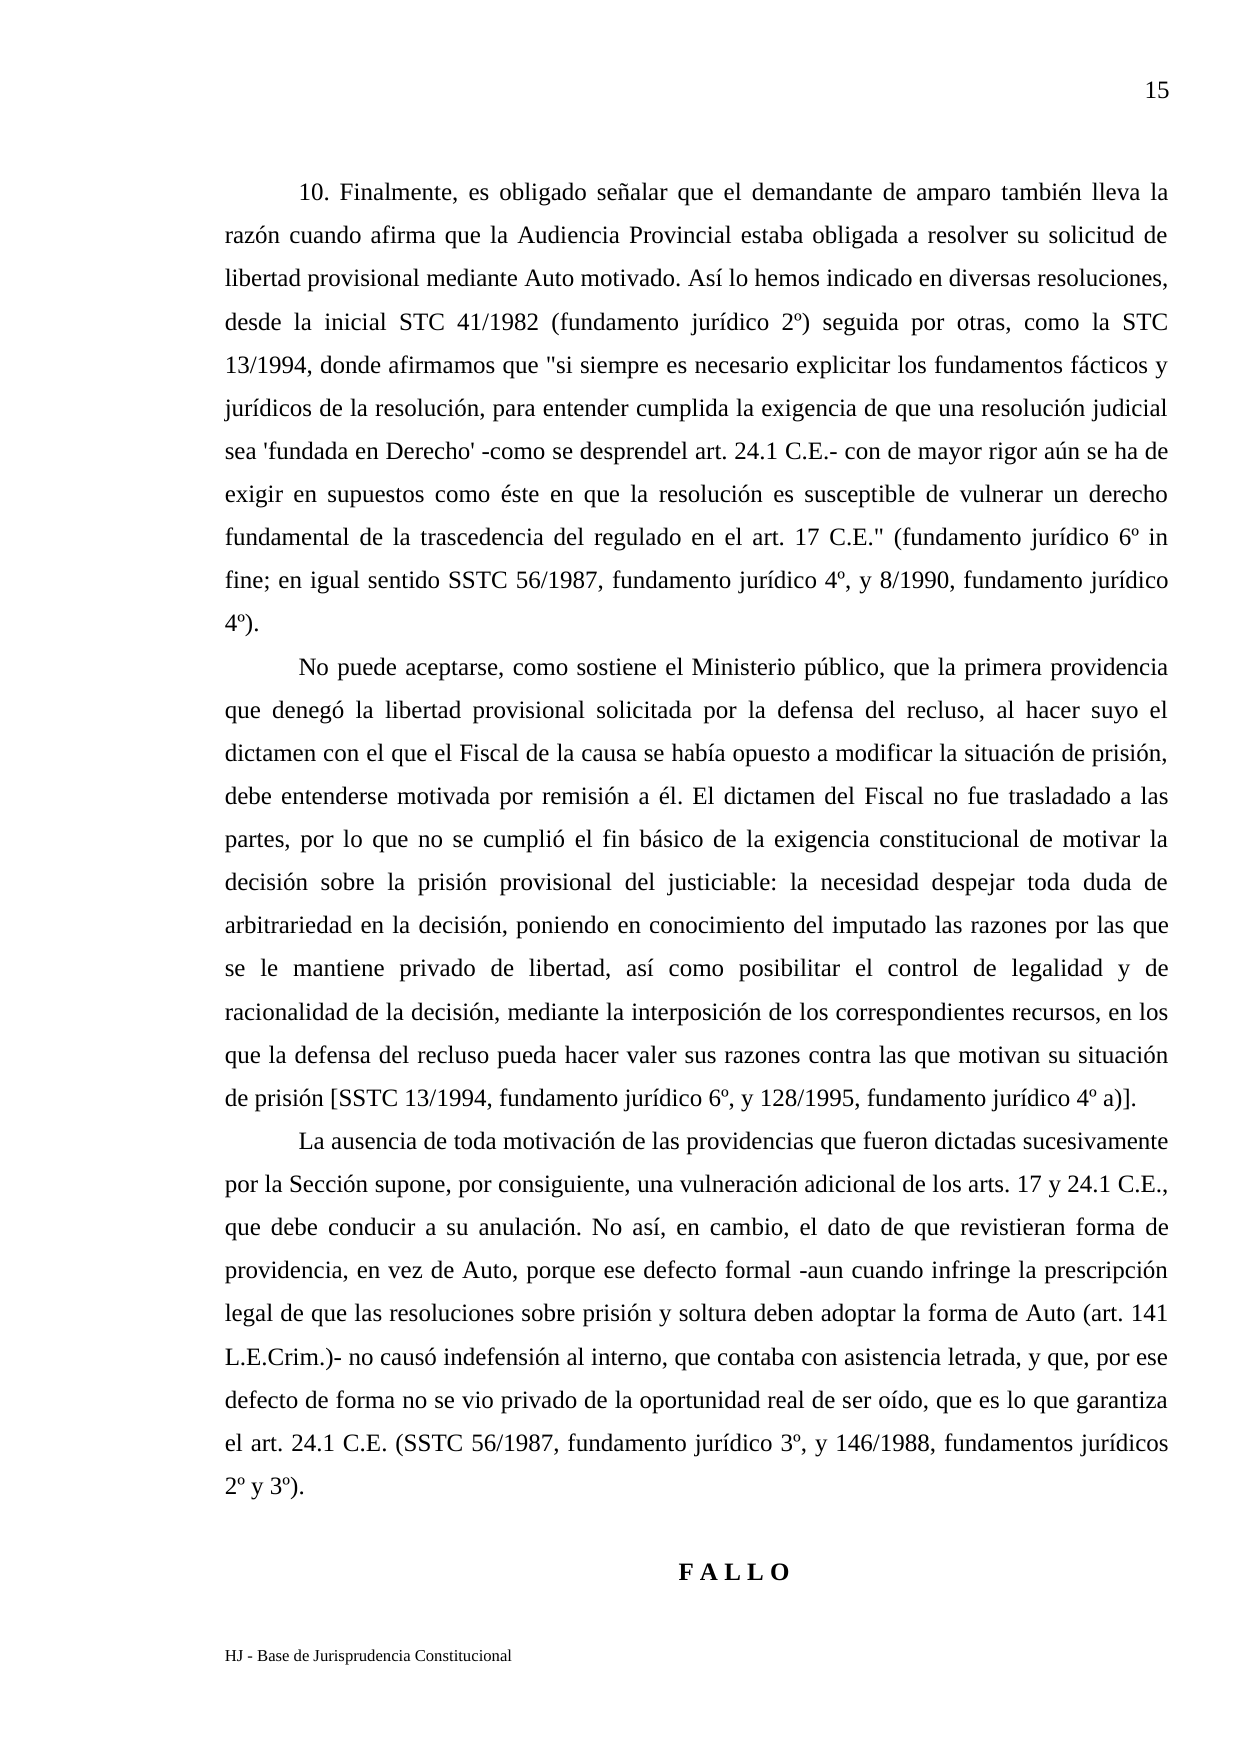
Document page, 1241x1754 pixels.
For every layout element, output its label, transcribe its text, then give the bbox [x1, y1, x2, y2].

text No puede aceptarse, como sostiene el Ministerio público, que la primera providencia que denegó la libertad provisional solicitada por la defensa del recluso, al hacer suyo el dictamen con el que el Fiscal de la causa se había opuesto a modificar la situación de prisión, debe entenderse motivada por remisión a él. El dictamen del Fiscal no fue trasladado a las partes, por lo que no se cumplió el fin básico de la exigencia constitucional de motivar la decisión sobre la prisión provisional del justiciable: la necesidad despejar toda duda de arbitrariedad en la decisión, poniendo en conocimiento del imputado las razones por las que se le mantiene privado de libertad, así como posibilitar el control de legalidad y de racionalidad de la decisión, mediante la interposición de los correspondientes recursos, en los que la defensa del recluso pueda hacer valer sus razones contra las que motivan su situación de prisión [SSTC 13/1994, fundamento jurídico 6º, y 128/1995, fundamento jurídico 4º a)]. [224, 652, 1169, 1112]
subtitle F A L L O [224, 1557, 1169, 1586]
text 10. Finalmente, es obligado señalar que el demandante de amparo también lleva la razón cuando afirma que la Audiencia Provincial estaba obligada a resolver su solicitud de libertad provisional mediante Auto motivado. Así lo hemos indicado en diversas resoluciones, desde la inicial STC 41/1982 (fundamento jurídico 2º) seguida por otras, como la STC 13/1994, donde afirmamos que "si siempre es necesario explicitar los fundamentos fácticos y jurídicos de la resolución, para entender cumplida la exigencia de que una resolución judicial sea 'fundada en Derecho' -como se desprendel art. 24.1 C.E.- con de mayor rigor aún se ha de exigir en supuestos como éste en que la resolución es susceptible de vulnerar un derecho fundamental de la trascedencia del regulado en el art. 17 C.E." (fundamento jurídico 6º in fine; en igual sentido SSTC 56/1987, fundamento jurídico 4º, y 8/1990, fundamento jurídico 4º). [224, 177, 1169, 637]
text La ausencia de toda motivación de las providencias que fueron dictadas sucesivamente por la Sección supone, por consiguiente, una vulneración adicional de los arts. 17 y 24.1 C.E., que debe conducir a su anulación. No así, en cambio, el dato de que revistieran forma de providencia, en vez de Auto, porque ese defecto formal -aun cuando infringe la prescripción legal de que las resoluciones sobre prisión y soltura deben adoptar la forma de Auto (art. 141 L.E.Crim.)- no causó indefensión al interno, que contaba con asistencia letrada, y que, por ese defecto de forma no se vio privado de la oportunidad real de ser oído, que es lo que garantiza el art. 24.1 C.E. (SSTC 56/1987, fundamento jurídico 3º, y 146/1988, fundamentos jurídicos 2º y 3º). [224, 1126, 1169, 1500]
